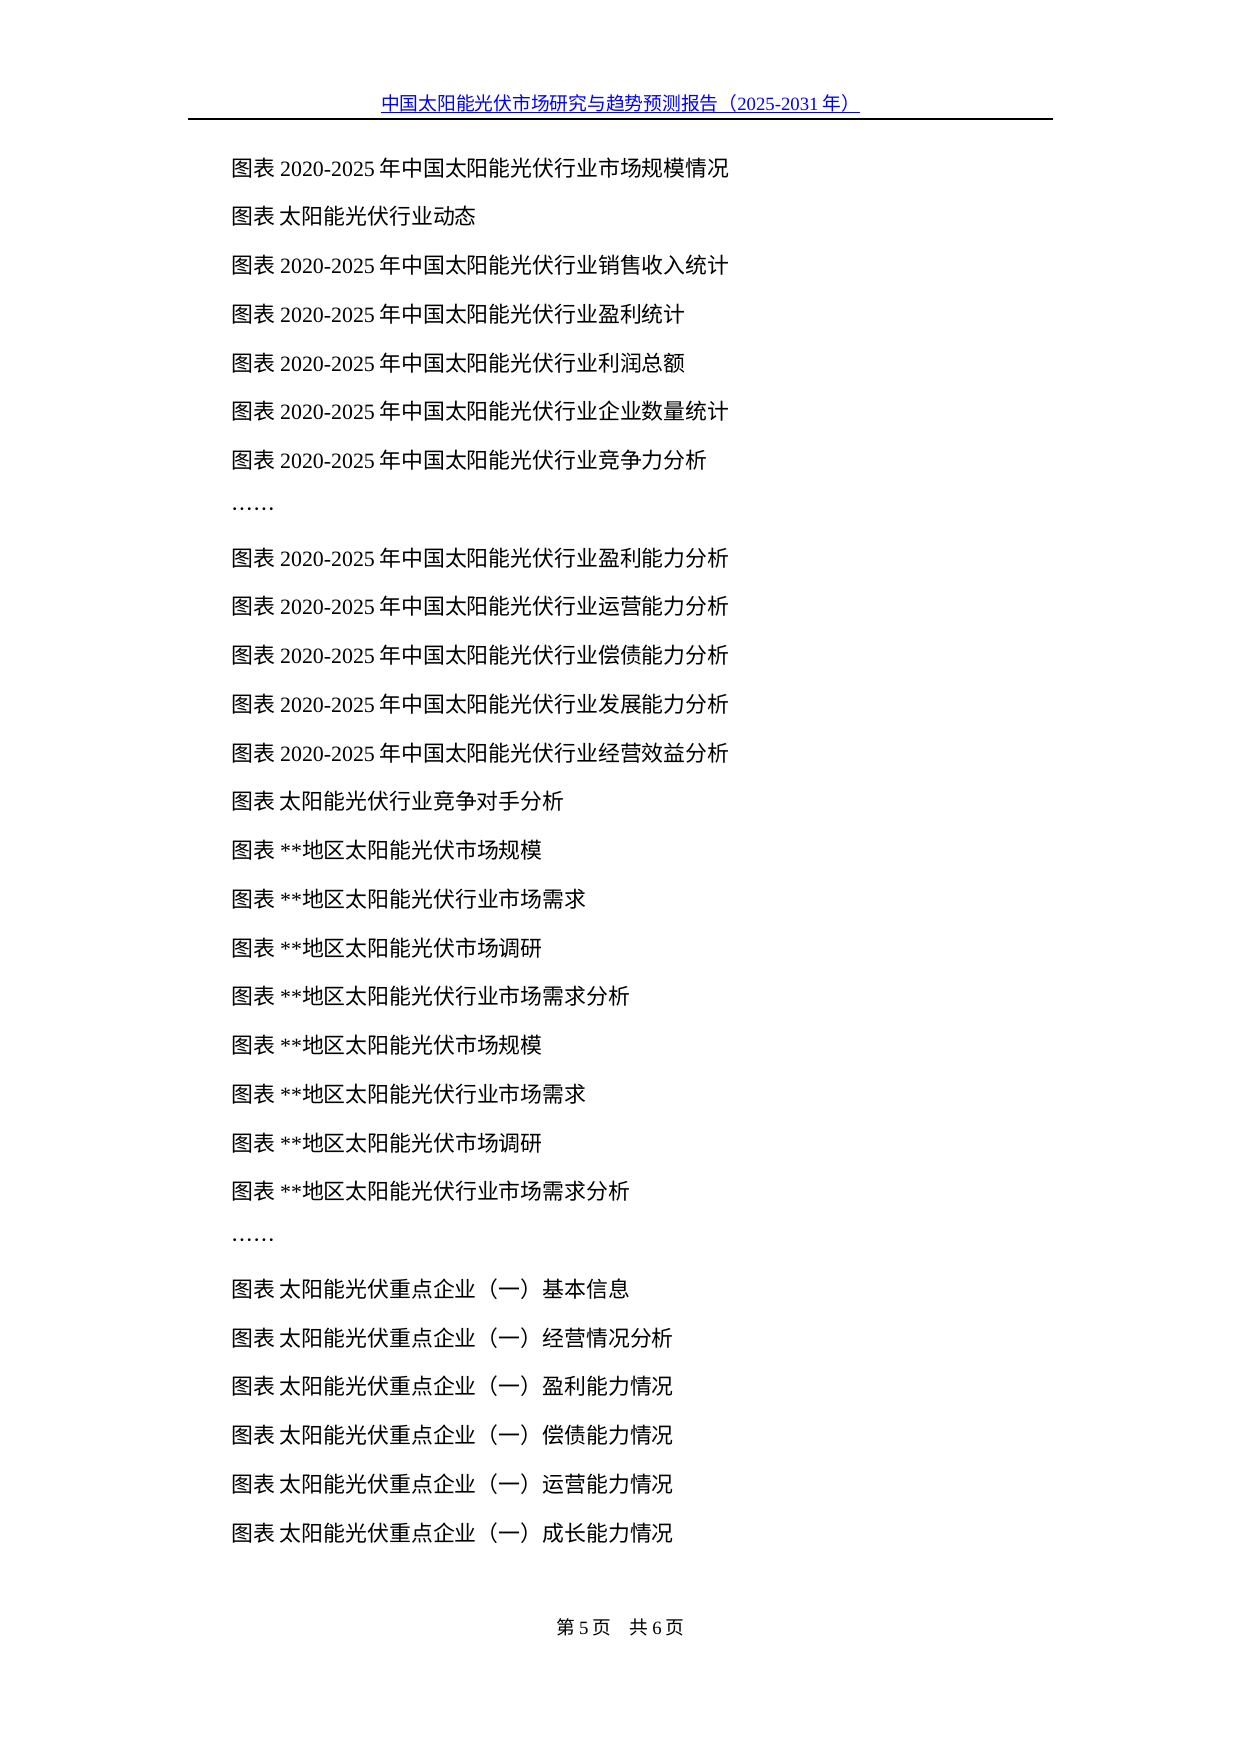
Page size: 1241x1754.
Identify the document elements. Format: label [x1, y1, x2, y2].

text [187, 150, 1053, 1548]
